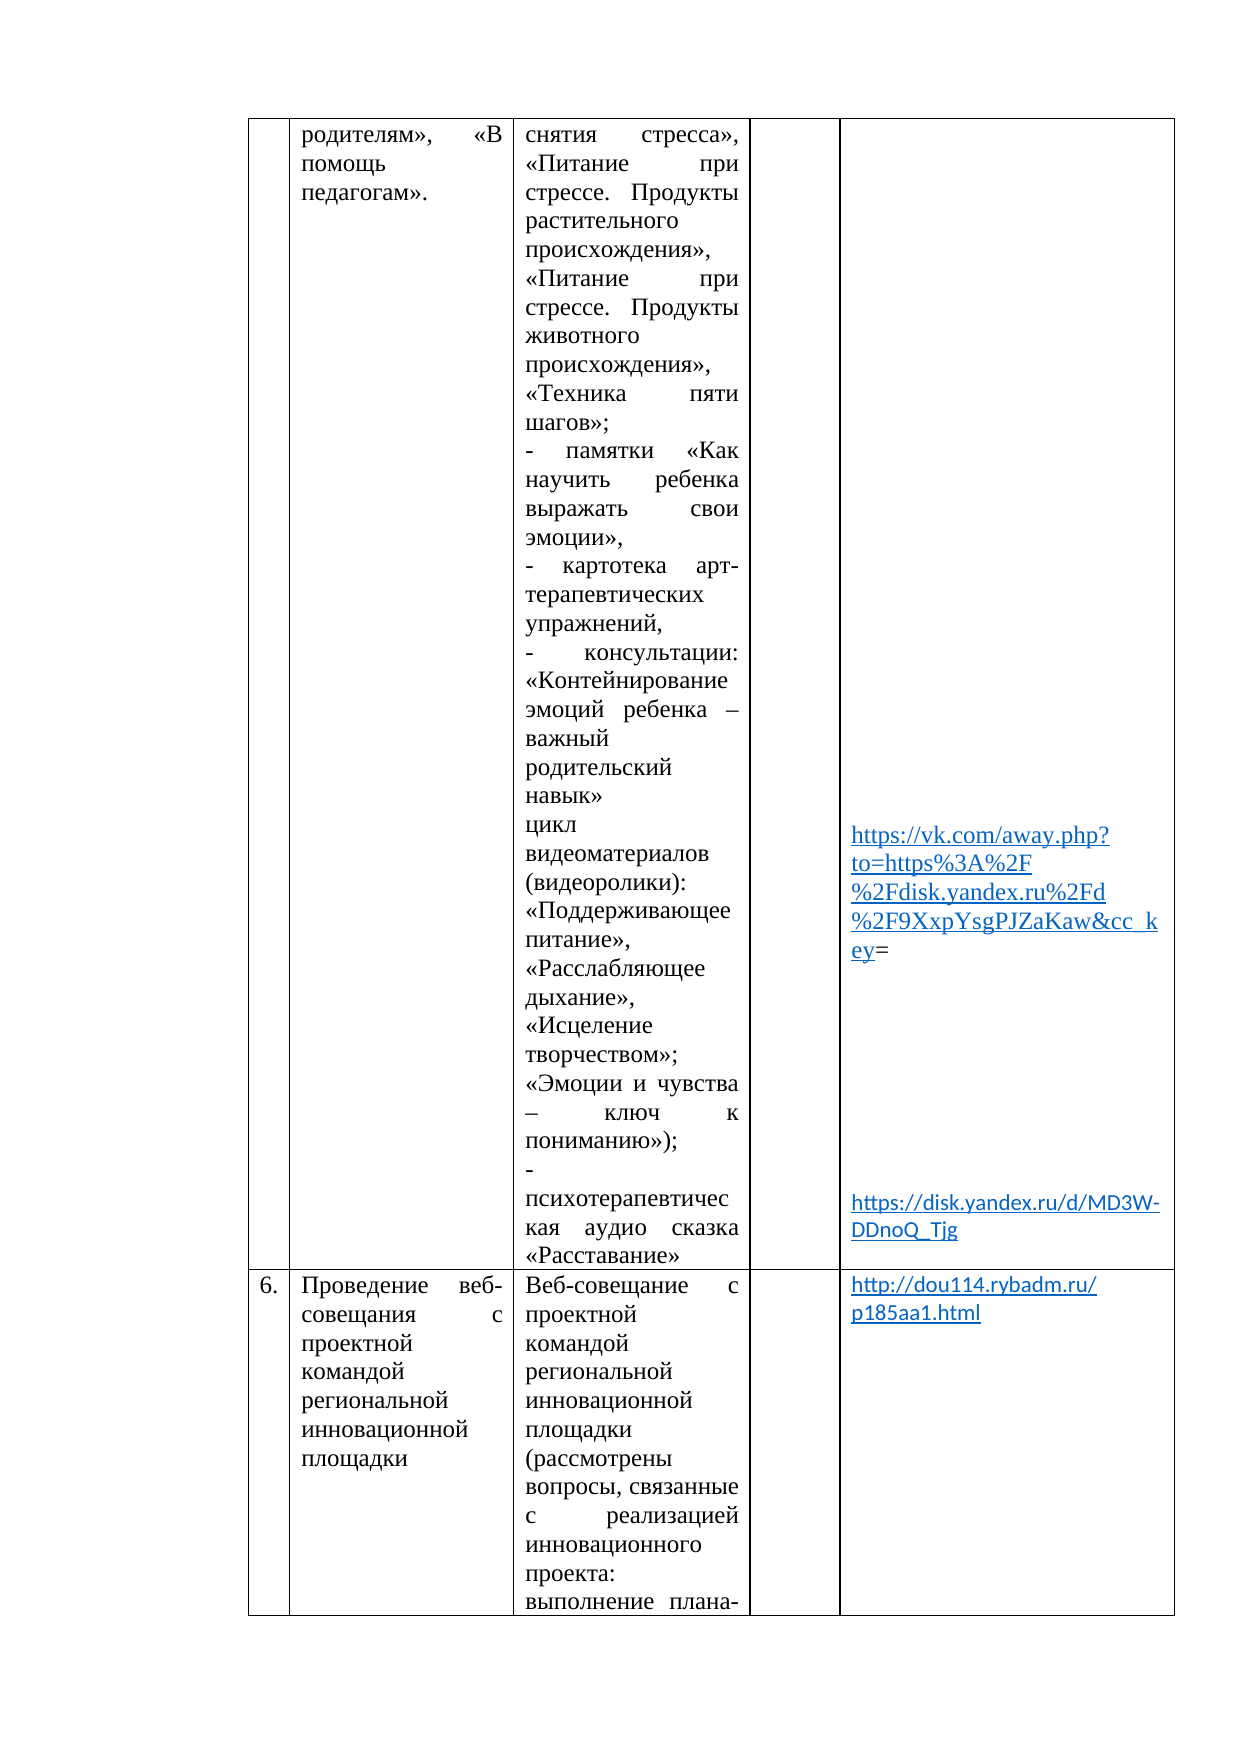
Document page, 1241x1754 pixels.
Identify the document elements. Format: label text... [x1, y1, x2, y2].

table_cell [290, 1270, 513, 1615]
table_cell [841, 1270, 1174, 1615]
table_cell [841, 119, 1174, 1269]
table_cell [751, 119, 839, 1269]
table_cell 6. [249, 1270, 289, 1615]
table_cell [751, 1270, 839, 1615]
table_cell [514, 119, 749, 1269]
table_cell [514, 1270, 749, 1615]
table_cell 5 [249, 119, 289, 1269]
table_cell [290, 119, 513, 1269]
